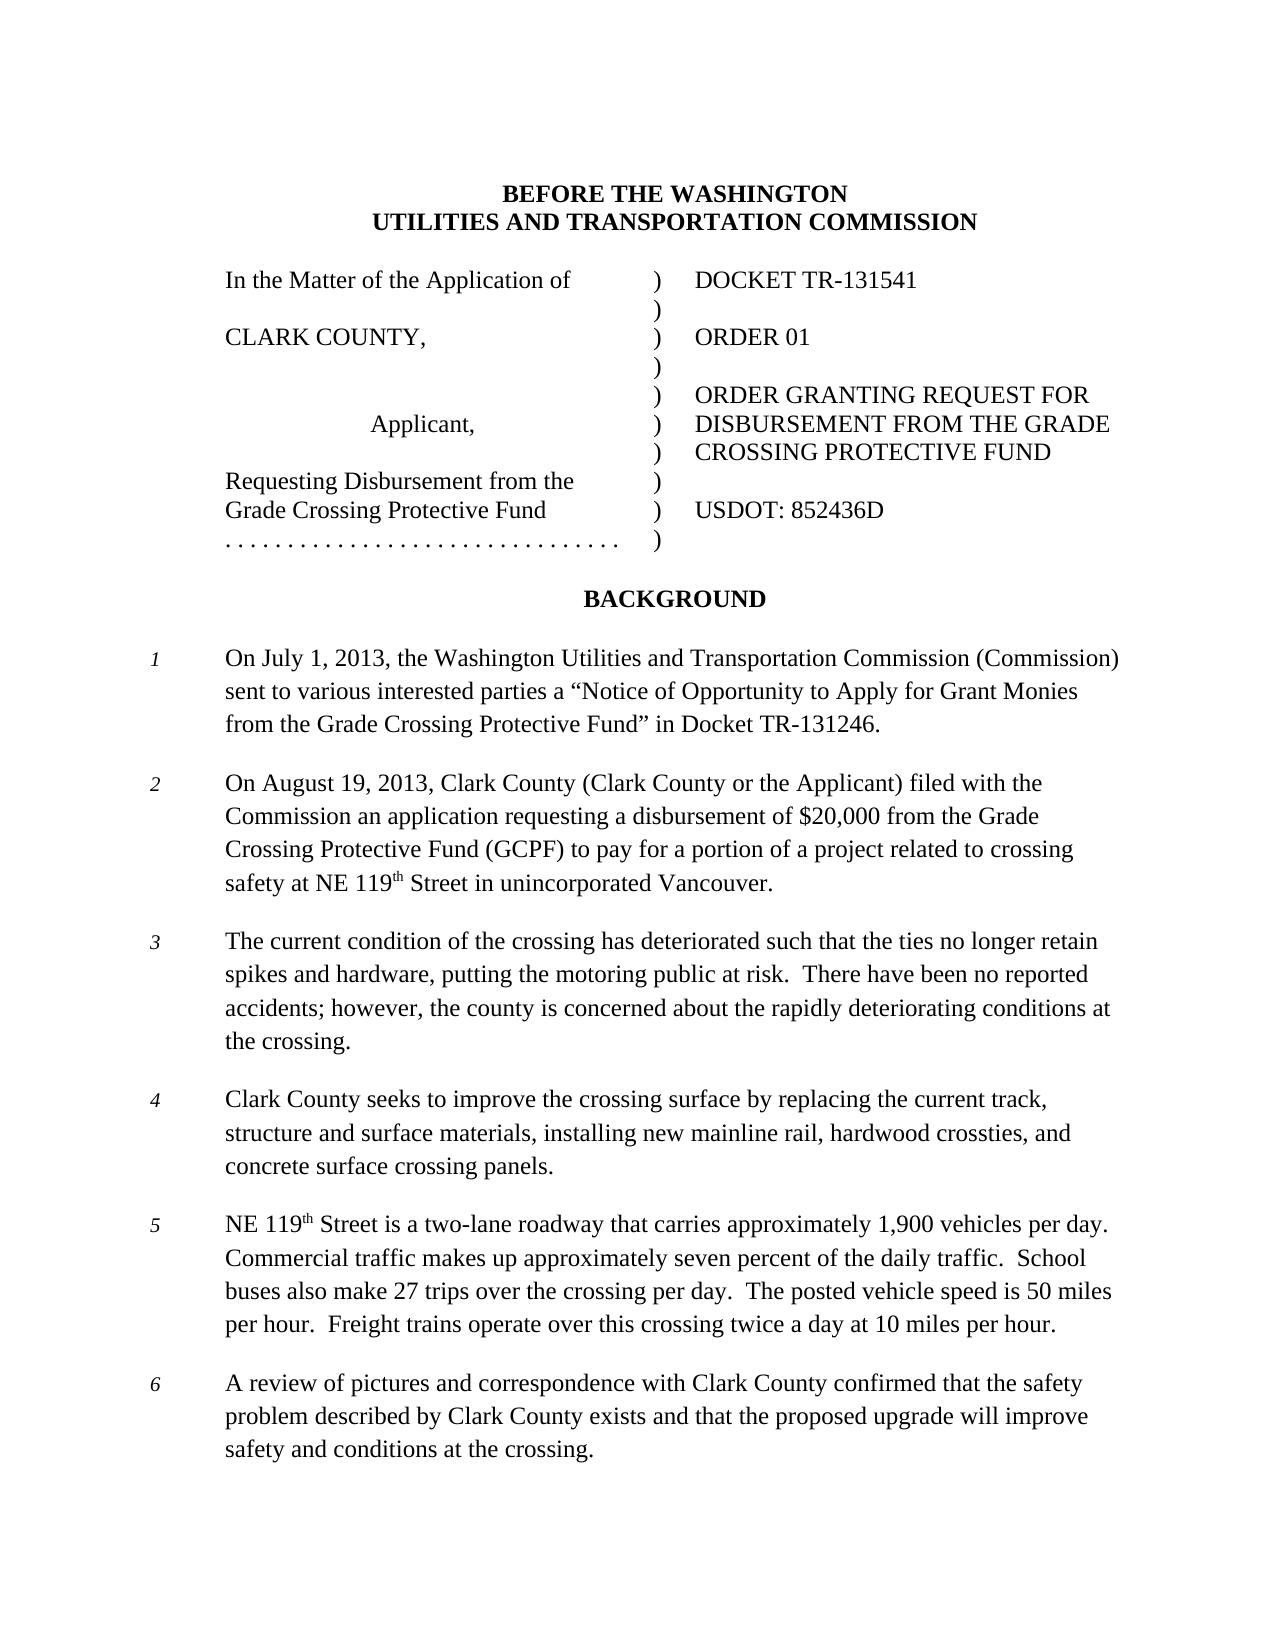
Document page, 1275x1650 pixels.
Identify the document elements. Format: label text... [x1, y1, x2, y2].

table_header ) ) ) ) ) ) ) ) ) ) [631, 265, 683, 552]
text NE 119th Street is a two-lane roadway that carries approximately 1,900 vehicles per day. Commercial traffic makes up approximately seven percent of the daily traffic. School buses also make 27 trips over the crossing per day. The posted vehicle speed is 50 miles per hour. Freight trains operate over this crossing twice a day at 10 miles per hour. [150, 1206, 1125, 1339]
text UTILITIES AND TRANSPORTATION COMMISSION [225, 207, 1125, 236]
text The current condition of the crossing has deteriorated such that the ties no longer retain spikes and hardware, putting the motoring public at risk. There have been no reported accidents; however, the county is concerned about the rapidly deteriorating conditions at the crossing. [150, 923, 1125, 1056]
text BEFORE THE WASHINGTON [225, 179, 1125, 207]
text A review of pictures and correspondence with Clark County confirmed that the safety problem described by Clark County exists and that the proposed upgrade will improve safety and conditions at the crossing. [150, 1364, 1125, 1464]
subtitle BACKGROUND [225, 581, 1125, 614]
table_header DOCKET TR-131541 ORDER 01 ORDER GRANTING REQUEST FOR DISBURSEMENT FROM THE GRADE CROSSING PROTECTIVE FUND USDOT: 852436D [683, 265, 1136, 552]
table_header In the Matter of the Application of CLARK COUNTY, Applicant, Requesting Disbursement from the Grade Crossing Protective Fund . . . . . . . . . . . . . . . . . . . . . . . . . . . . . . . . [214, 265, 631, 552]
text Clark County seeks to improve the crossing surface by replacing the current track, structure and surface materials, installing new mainline rail, hardwood crossties, and concrete surface crossing panels. [150, 1081, 1125, 1181]
text On August 19, 2013, Clark County (Clark County or the Applicant) filed with the Commission an application requesting a disbursement of $20,000 from the Grade Crossing Protective Fund (GCPF) to pay for a portion of a project related to crossing safety at NE 119th Street in unincorporated Vancouver. [150, 764, 1125, 898]
text On July 1, 2013, the Washington Utilities and Transportation Commission (Commission) sent to various interested parties a “Notice of Opportunity to Apply for Grant Monies from the Grade Crossing Protective Fund” in Docket TR-131246. [150, 639, 1125, 739]
